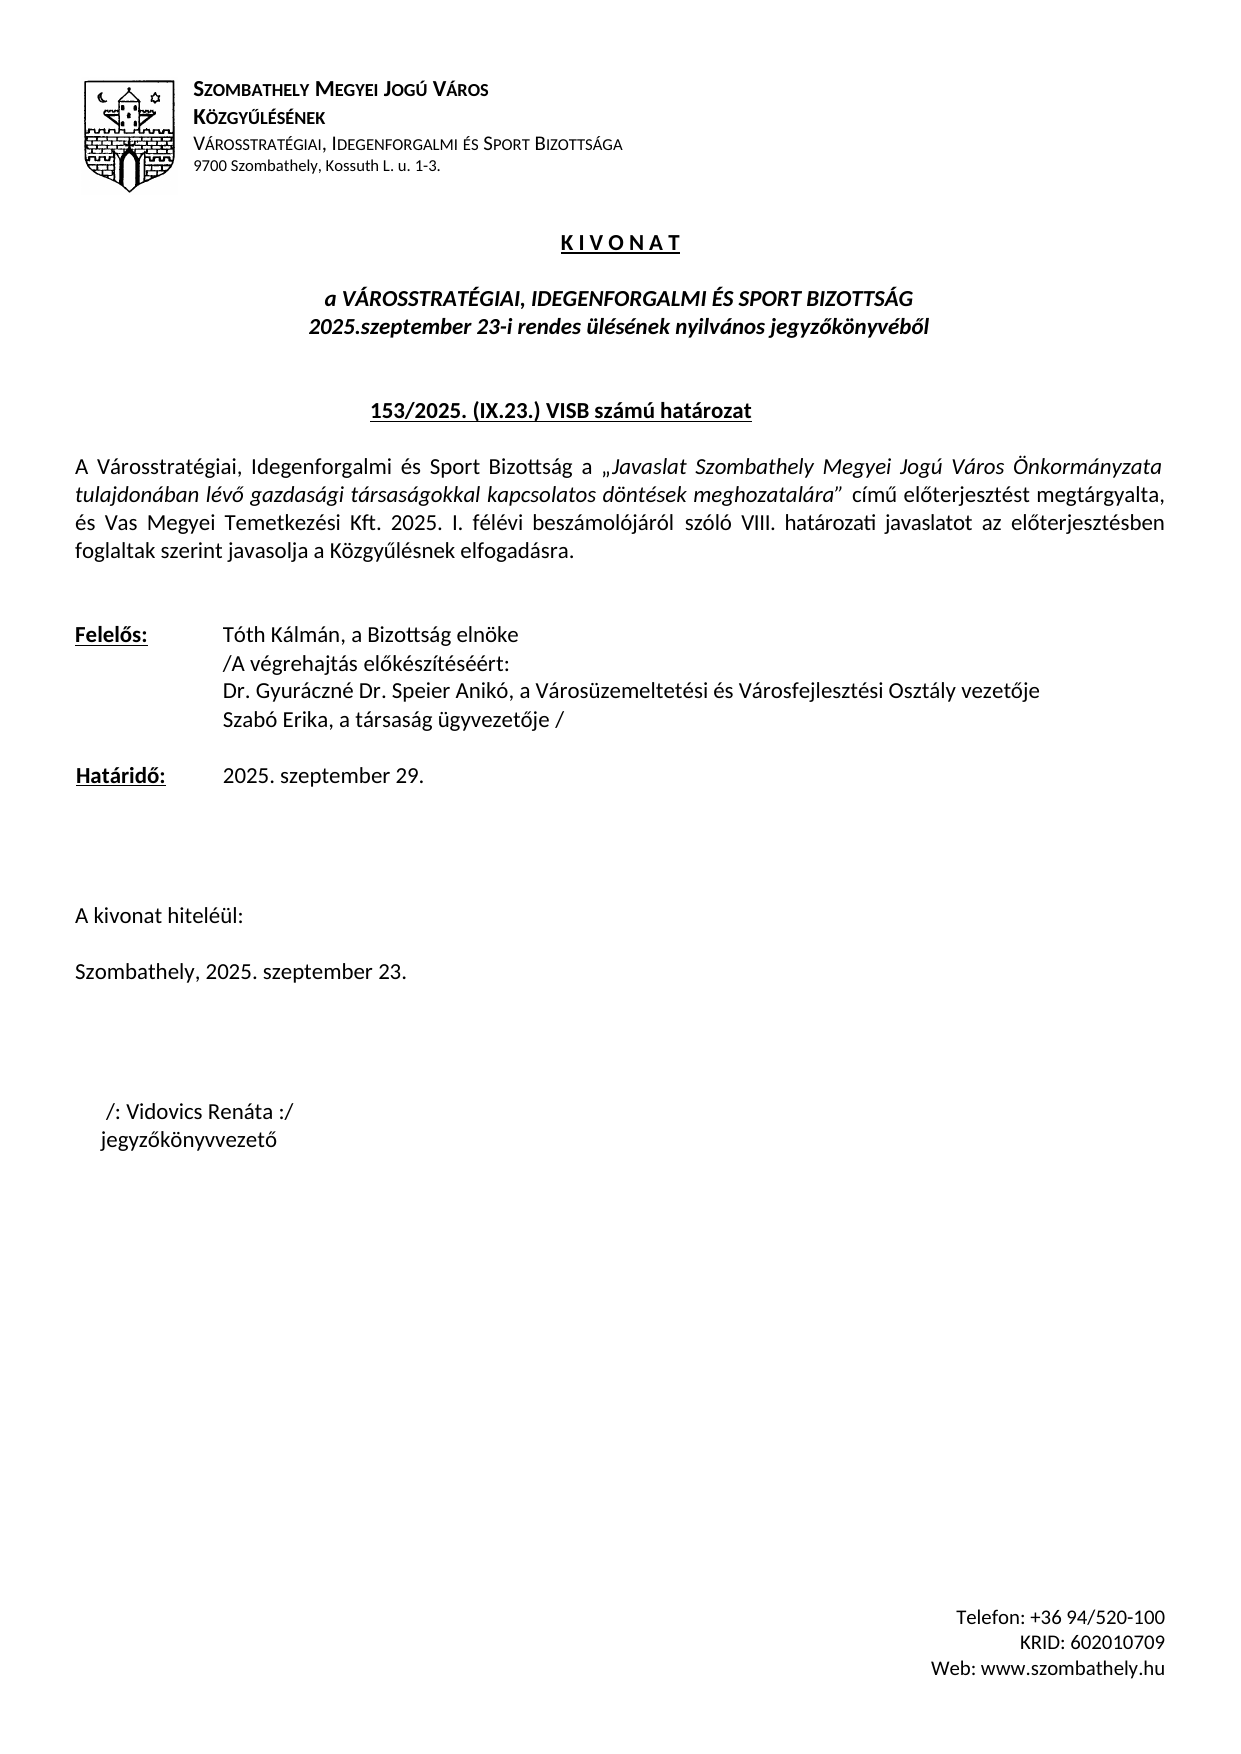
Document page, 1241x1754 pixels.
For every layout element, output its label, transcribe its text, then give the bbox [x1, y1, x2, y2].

text a VÁROSSTRATÉGIAI, IDEGENFORGALMI ÉS SPORT BIZOTTSÁG [75, 284, 1165, 312]
text A Városstratégiai, Idegenforgalmi és Sport Bizottság a „Javaslat Szombathely Megyei Jogú Város Önkormányzata tulajdonában lévő gazdasági társaságokkal kapcsolatos döntések meghozatalára” című előterjesztést megtárgyalta, és Vas Megyei Temetkezési Kft. 2025. I. félévi beszámolójáról szóló VIII. határozati javaslatot az előterjesztésben foglaltak szerint javasolja a Közgyűlésnek elfogadásra. [75, 452, 1165, 564]
text /: Vidovics Renáta :/ [75, 1097, 1165, 1125]
text 2025.szeptember 23-i rendes ülésének nyilvános jegyzőkönyvéből [75, 312, 1165, 340]
text /A végrehajtás előkészítéséért: [75, 649, 1165, 677]
text Felelős: Tóth Kálmán, a Bizottság elnöke [75, 621, 1165, 649]
picture [81, 77, 179, 195]
text 153/2025. (IX.23.) VISB számú határozat [370, 396, 1165, 424]
text Szabó Erika, a társaság ügyvezetője / [75, 705, 1165, 733]
text Szombathely, 2025. szeptember 23. [75, 957, 1165, 985]
text Dr. Gyuráczné Dr. Speier Anikó, a Városüzemeltetési és Városfejlesztési Osztály vezetője [75, 677, 1165, 705]
text Határidő: 2025. szeptember 29. [75, 761, 1165, 789]
text jegyzőkönyvvezető [75, 1125, 1165, 1153]
text A kivonat hiteléül: [75, 901, 1165, 929]
text K I V O N A T [75, 228, 1165, 256]
